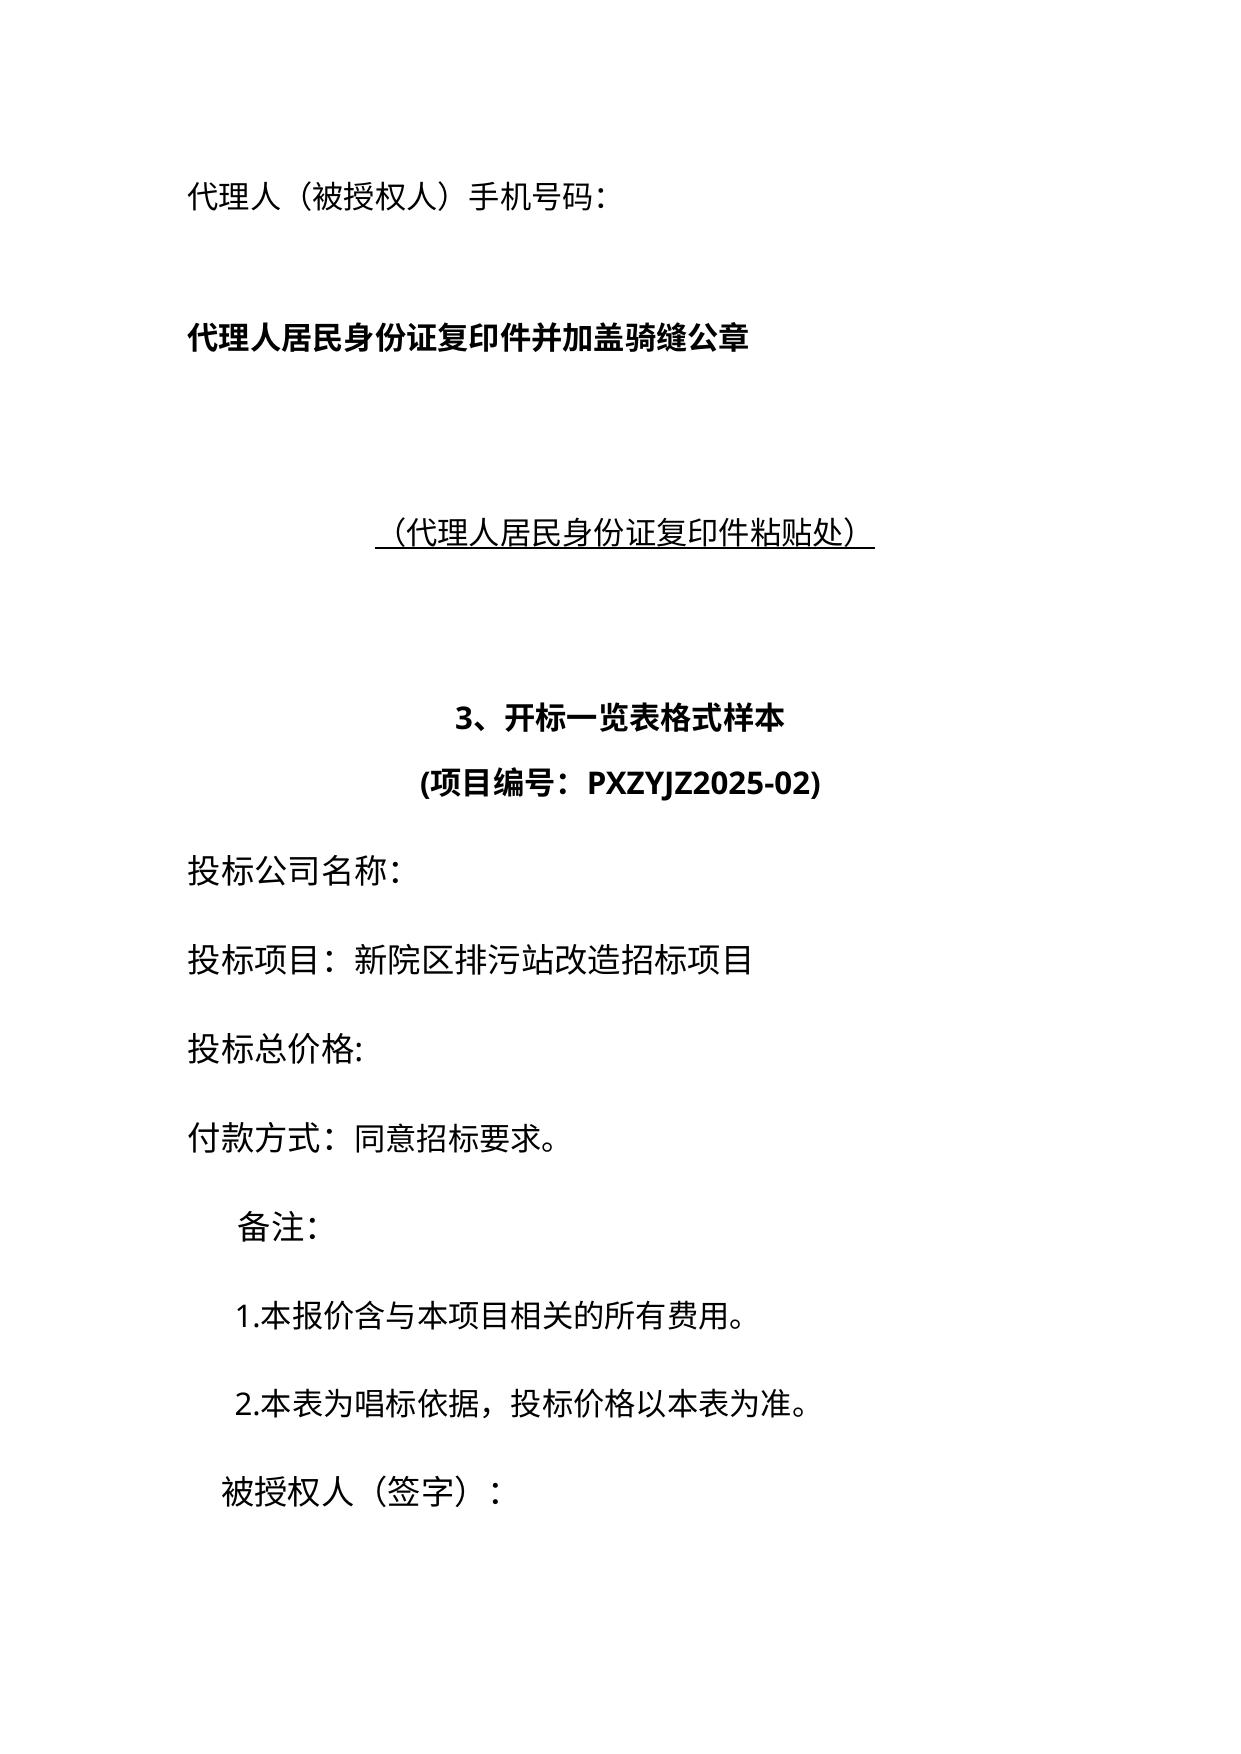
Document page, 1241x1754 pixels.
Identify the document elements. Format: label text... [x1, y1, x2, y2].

text 3、开标一览表格式样本 [187, 683, 1053, 748]
text (项目编号：PXZYJZ2025-02) [187, 748, 1053, 813]
text 1.本报价含与本项目相关的所有费用。 [187, 1282, 1053, 1347]
text 2.本表为唱标依据，投标价格以本表为准。 [187, 1369, 1053, 1434]
text 被授权人（签字）： [187, 1457, 1053, 1522]
text 代理人（被授权人）手机号码： [187, 162, 1053, 227]
text 投标总价格: [187, 1014, 1053, 1079]
text 付款方式：同意招标要求。 [187, 1103, 1053, 1168]
text 代理人居民身份证复印件并加盖骑缝公章 [187, 303, 1053, 368]
text （代理人居民身份证复印件粘贴处） [187, 498, 1053, 563]
text 投标公司名称： [187, 836, 1053, 901]
text 投标项目：新院区排污站改造招标项目 [187, 925, 1053, 990]
text 备注： [187, 1193, 1053, 1258]
